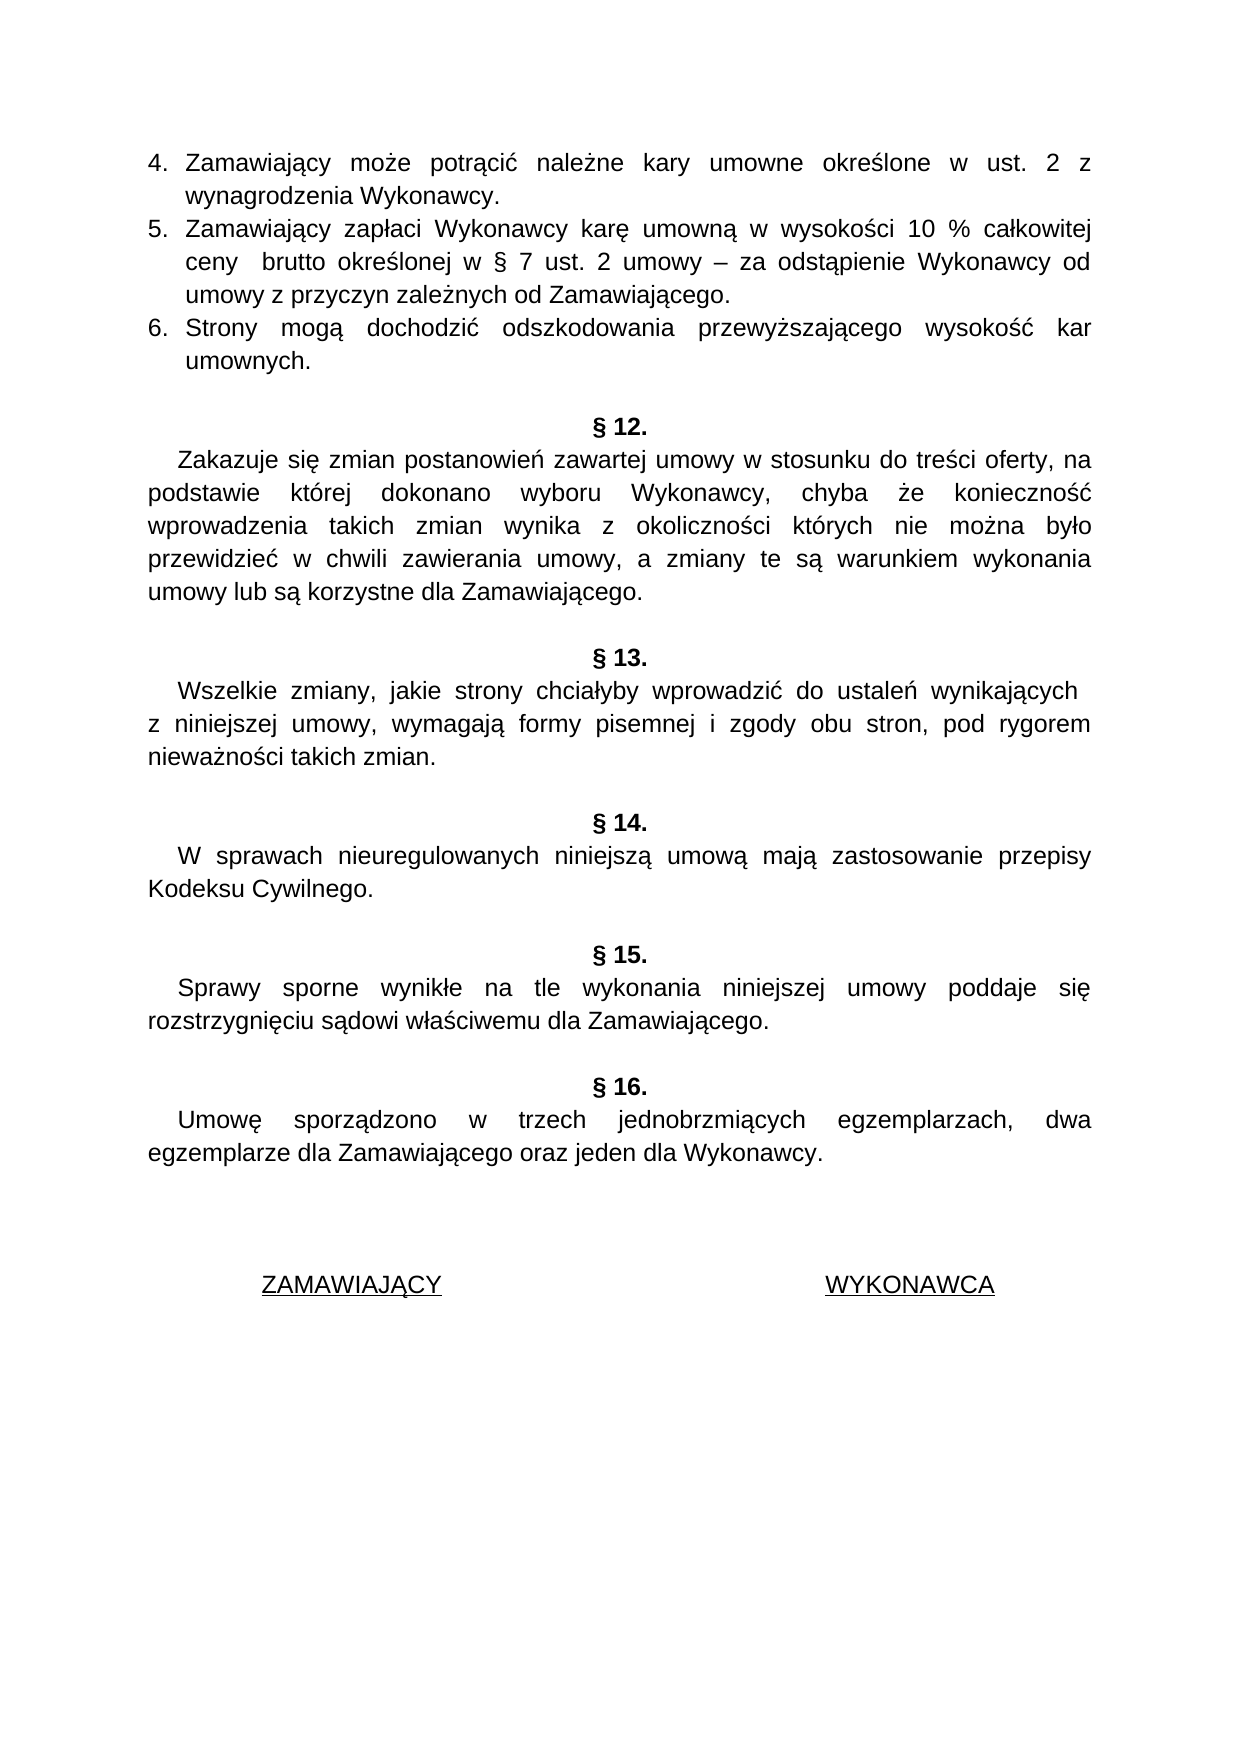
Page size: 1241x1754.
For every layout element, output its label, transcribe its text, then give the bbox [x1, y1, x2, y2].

list Zamawiający może potrącić należne kary umowne określone w ust. 2 z wynagrodzenia Wykonawcy. [148, 148, 1093, 209]
text Wszelkie zmiany, jakie strony chciałyby wprowadzić do ustaleń wynikających z niniejszej umowy, wymagają formy pisemnej i zgody obu stron, pod rygorem nieważności takich zmian. [148, 676, 1093, 771]
text ZAMAWIAJĄCY WYKONAWCA [148, 1270, 1093, 1299]
text W sprawach nieuregulowanych niniejszą umową mają zastosowanie przepisy Kodeksu Cywilnego. [148, 841, 1093, 903]
text § 15. [148, 940, 1093, 969]
list Strony mogą dochodzić odszkodowania przewyższającego wysokość kar umownych. [148, 313, 1093, 374]
text § 14. [148, 808, 1093, 837]
text Umowę sporządzono w trzech jednobrzmiących egzemplarzach, dwa egzemplarze dla Zamawiającego oraz jeden dla Wykonawcy. [148, 1105, 1093, 1167]
text § 13. [148, 643, 1093, 672]
list Zamawiający zapłaci Wykonawcy karę umowną w wysokości 10 % całkowitej ceny brutto określonej w § 7 ust. 2 umowy – za odstąpienie Wykonawcy od umowy z przyczyn zależnych od Zamawiającego. [148, 214, 1093, 308]
text Zakazuje się zmian postanowień zawartej umowy w stosunku do treści oferty, na podstawie której dokonano wyboru Wykonawcy, chyba że konieczność wprowadzenia takich zmian wynika z okoliczności których nie można było przewidzieć w chwili zawierania umowy, a zmiany te są warunkiem wykonania umowy lub są korzystne dla Zamawiającego. [148, 445, 1093, 606]
text Sprawy sporne wynikłe na tle wykonania niniejszej umowy poddaje się rozstrzygnięciu sądowi właściwemu dla Zamawiającego. [148, 973, 1093, 1035]
text § 16. [148, 1072, 1093, 1101]
text § 12. [148, 412, 1093, 441]
